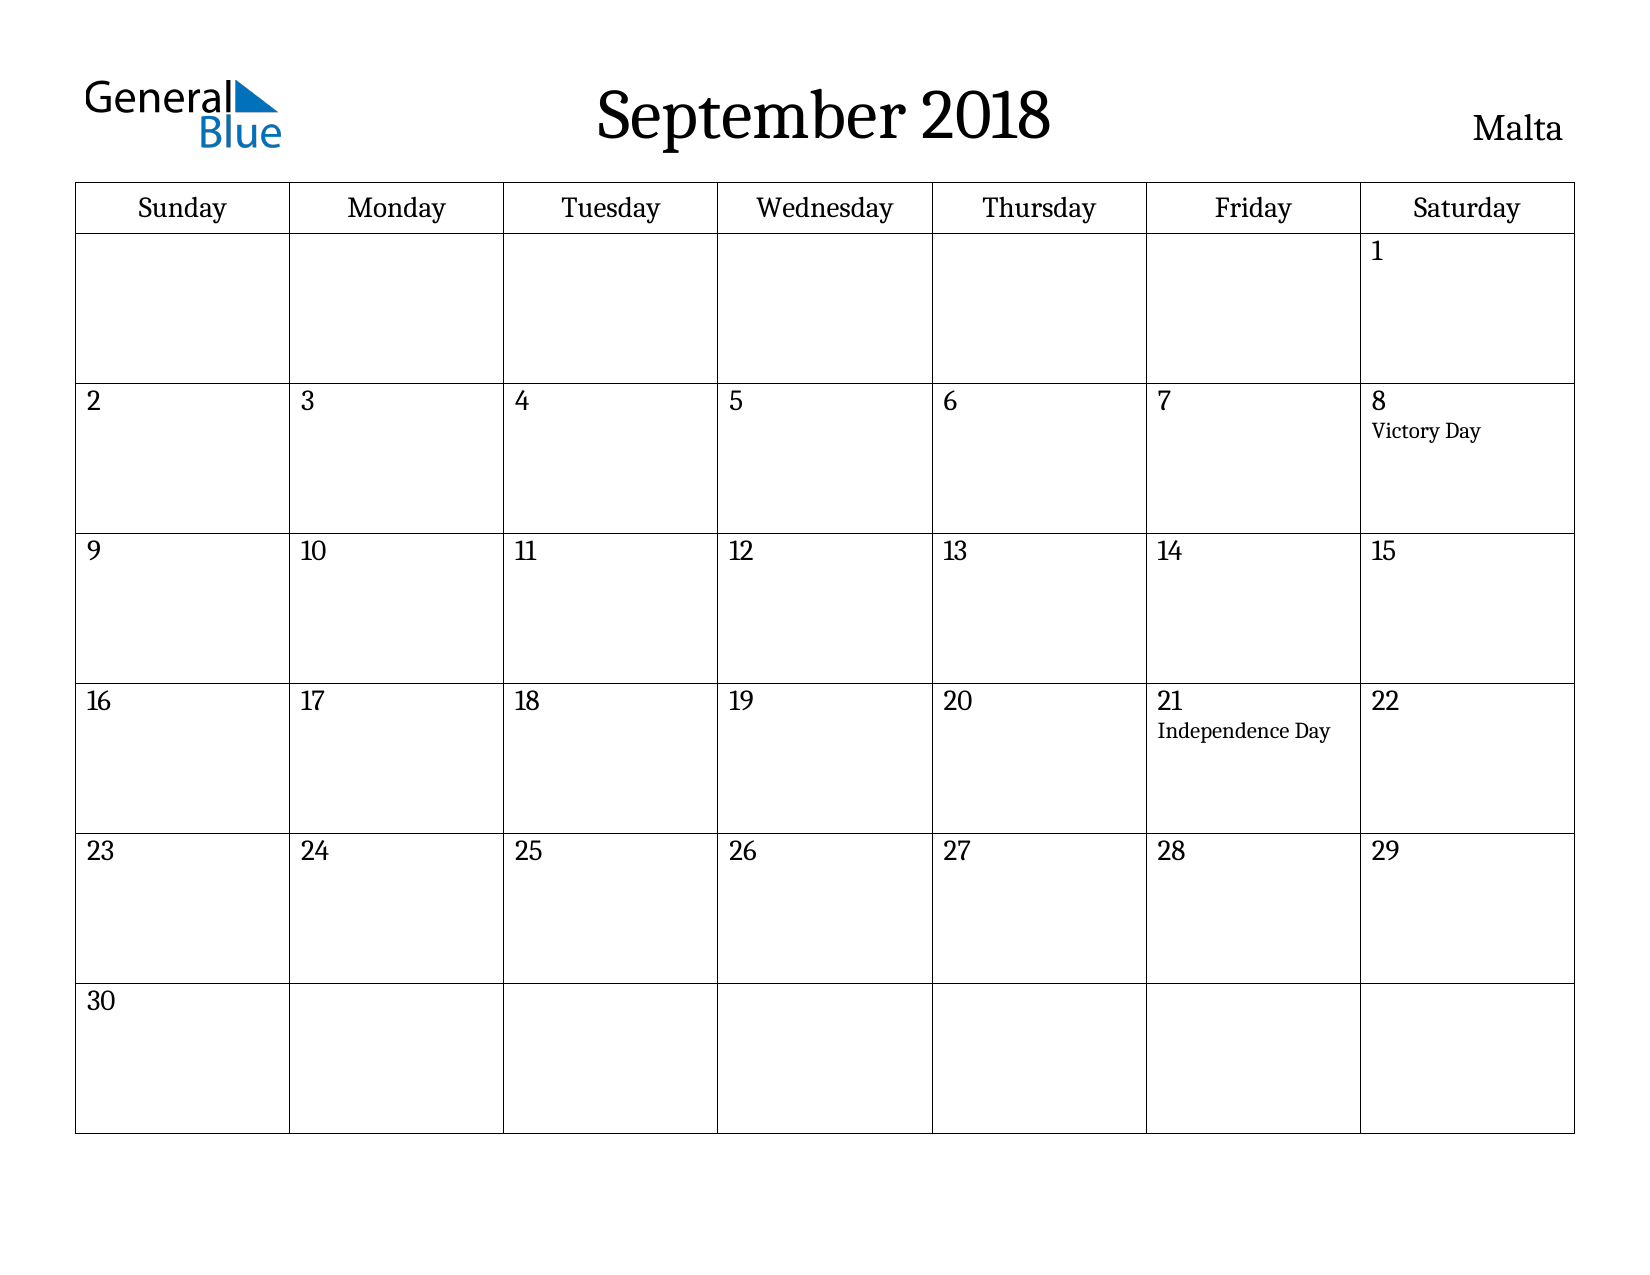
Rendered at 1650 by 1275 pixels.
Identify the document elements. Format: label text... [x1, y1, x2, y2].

table_cell [718, 717, 932, 833]
table_cell [933, 984, 1146, 1017]
table_cell [290, 234, 503, 267]
table_header September 2018 [504, 75, 1146, 182]
table_cell 28 [1147, 834, 1360, 867]
table_cell [1361, 717, 1574, 833]
table_cell [933, 868, 1146, 983]
table_cell 9 [76, 534, 289, 567]
table_cell [718, 984, 932, 1017]
table_cell 3 [290, 384, 503, 417]
table_cell 30 [76, 984, 289, 1017]
table_cell Thursday [933, 183, 1146, 233]
table_cell [504, 567, 717, 683]
table_cell [504, 234, 717, 267]
table_cell Independence Day [1147, 717, 1360, 833]
table_cell [504, 868, 717, 983]
table_cell 2 [76, 384, 289, 417]
table_cell 7 [1147, 384, 1360, 417]
table_cell [1147, 868, 1360, 983]
table_cell [718, 567, 932, 683]
table_cell [290, 417, 503, 533]
table_cell 15 [1361, 534, 1574, 567]
table_cell [933, 1018, 1146, 1133]
table_cell [1147, 567, 1360, 683]
table_cell 22 [1361, 684, 1574, 717]
table_cell [1361, 567, 1574, 683]
table_cell [933, 417, 1146, 533]
table_cell 29 [1361, 834, 1574, 867]
table_cell 25 [504, 834, 717, 867]
table_cell 11 [504, 534, 717, 567]
table_cell 14 [1147, 534, 1360, 567]
table_cell [1147, 267, 1360, 383]
table_cell [290, 868, 503, 983]
table_cell 5 [718, 384, 932, 417]
table_cell [1147, 234, 1360, 267]
table_cell [76, 717, 289, 833]
table_header Malta [1146, 75, 1574, 182]
table_cell 10 [290, 534, 503, 567]
table_cell [504, 1018, 717, 1133]
table_cell [290, 984, 503, 1017]
table_cell 13 [933, 534, 1146, 567]
table_cell [1361, 267, 1574, 383]
table_cell [718, 1018, 932, 1133]
table_cell Victory Day [1361, 417, 1574, 533]
table_cell 4 [504, 384, 717, 417]
table_cell 20 [933, 684, 1146, 717]
table_cell 8 [1361, 384, 1574, 417]
table_header [76, 75, 503, 182]
table_cell Sunday [76, 183, 289, 233]
table_cell [290, 717, 503, 833]
table_cell 18 [504, 684, 717, 717]
table_cell [504, 984, 717, 1017]
table_cell [933, 234, 1146, 267]
table_cell [290, 1018, 503, 1133]
table_cell [1147, 984, 1360, 1017]
table_cell [933, 567, 1146, 683]
table_cell [718, 417, 932, 533]
table_cell [76, 868, 289, 983]
table_cell Tuesday [504, 183, 717, 233]
table_cell 24 [290, 834, 503, 867]
table_cell [933, 267, 1146, 383]
table_cell Saturday [1361, 183, 1574, 233]
table_cell [1361, 868, 1574, 983]
table_cell [76, 417, 289, 533]
table_cell [933, 717, 1146, 833]
table_cell [718, 267, 932, 383]
table_cell [76, 234, 289, 267]
table_cell [1147, 417, 1360, 533]
table_cell [76, 1018, 289, 1133]
table_cell 27 [933, 834, 1146, 867]
table_cell [504, 267, 717, 383]
table_cell [290, 267, 503, 383]
table_cell 1 [1361, 234, 1574, 267]
table_cell 12 [718, 534, 932, 567]
table_cell 23 [76, 834, 289, 867]
table_cell Wednesday [718, 183, 932, 233]
table_cell 21 [1147, 684, 1360, 717]
table_cell [76, 267, 289, 383]
table_cell 16 [76, 684, 289, 717]
table_cell [290, 567, 503, 683]
table_cell [718, 868, 932, 983]
table_cell Monday [290, 183, 503, 233]
picture [86, 80, 281, 148]
table_cell [504, 417, 717, 533]
table_cell [1361, 984, 1574, 1017]
table_cell [718, 234, 932, 267]
table_cell [76, 567, 289, 683]
table_cell [1361, 1018, 1574, 1133]
table_cell 26 [718, 834, 932, 867]
table_cell [504, 717, 717, 833]
table_cell 19 [718, 684, 932, 717]
table_cell 6 [933, 384, 1146, 417]
table_cell Friday [1147, 183, 1360, 233]
table_cell 17 [290, 684, 503, 717]
table_cell [1147, 1018, 1360, 1133]
